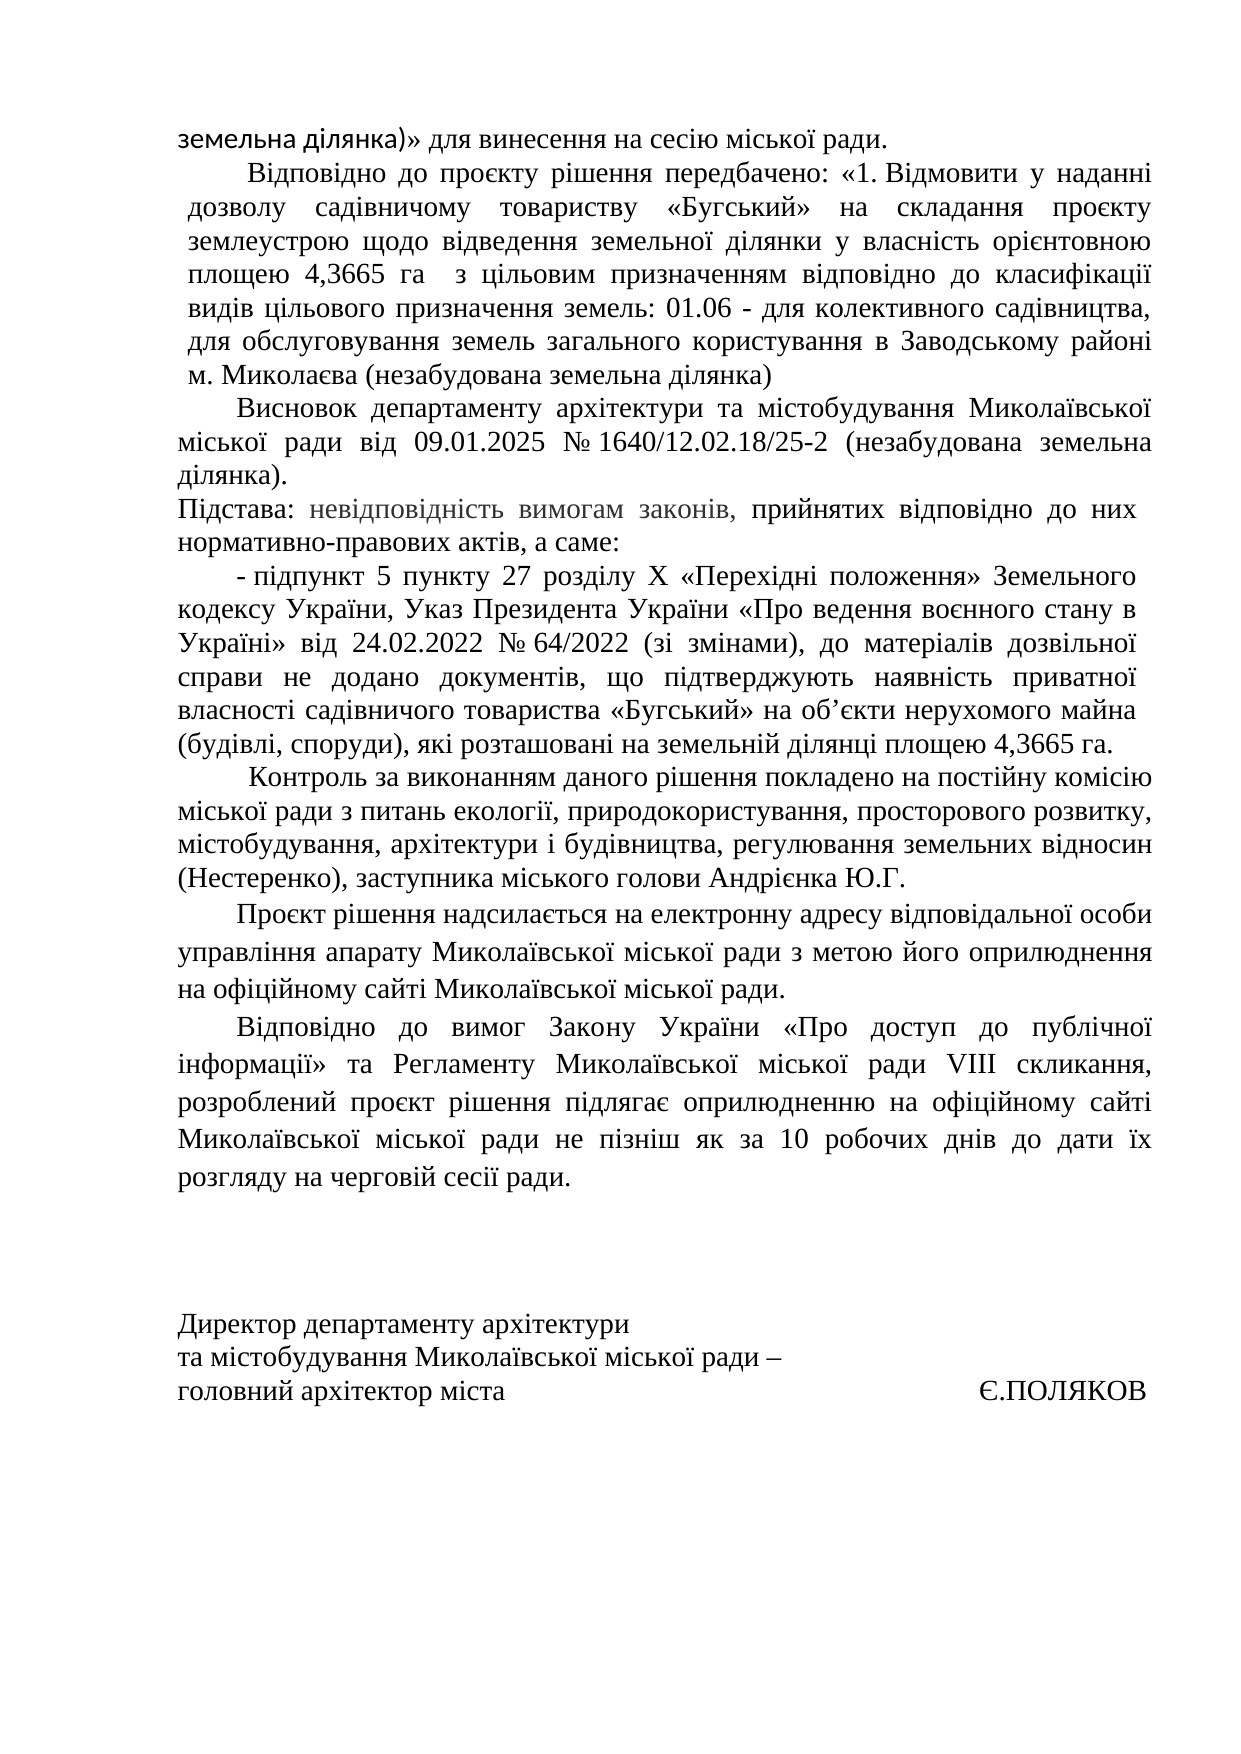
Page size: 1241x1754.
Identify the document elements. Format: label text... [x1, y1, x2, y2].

text Контроль за виконанням даного рішення покладено на постійну комісію міської ради з питань екології, природокористування, просторового розвитку, містобудування, архітектури і будівництва, регулювання земельних відносин (Нестеренко), заступника міського голови Андрієнка Ю.Г. [177, 759, 1152, 893]
text Відповідно до проєкту рішення передбачено: «1. Відмовити у наданні дозволу садівничому товариству «Бугський» на складання проєкту землеустрою щодо відведення земельної ділянки у власність орієнтовною площею 4,3665 га з цільовим призначенням відповідно до класифікації видів цільового призначення земель: 01.06 - для колективного садівництва, для обслуговування земель загального користування в Заводському районі м. Миколаєва (незабудована земельна ділянка) [188, 156, 1152, 390]
text Проєкт рішення надсилається на електронну адресу відповідальної особи управління апарату Миколаївської міської ради з метою його оприлюднення на офіційному сайті Миколаївської міської ради. [177, 893, 1152, 1006]
text Підстава: невідповідність вимогам законів, прийнятих відповідно до них нормативно-правових актів, а саме: [177, 491, 1137, 558]
text та містобудування Миколаївської міської ради – [177, 1339, 1182, 1373]
text - підпункт 5 пункту 27 розділу X «Перехідні положення» Земельного кодексу України, Указ Президента України «Про ведення воєнного стану в Україні» від 24.02.2022 № 64/2022 (зі змінами), до матеріалів дозвільної справи не додано документів, що підтверджують наявність приватної власності садівничого товариства «Бугський» на об’єкти нерухомого майна (будівлі, споруди), які розташовані на земельній ділянці площею 4,3665 га. [177, 558, 1137, 759]
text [177, 118, 1152, 156]
text Відповідно до вимог Закону України «Про доступ до публічної інформації» та Регламенту Миколаївської міської ради VIIІ скликання, розроблений проєкт рішення підлягає оприлюдненню на офіційному сайті Миколаївської міської ради не пізніш як за 10 робочих днів до дати їх розгляду на черговій сесії ради. [177, 1006, 1152, 1193]
text Висновок департаменту архітектури та містобудування Миколаївської міської ради від 09.01.2025 № 1640/12.02.18/25-2 (незабудована земельна ділянка). [177, 390, 1152, 491]
text головний архітектор міста Є.ПОЛЯКОВ [177, 1373, 1182, 1407]
text Директор департаменту архітектури [177, 1306, 1182, 1339]
